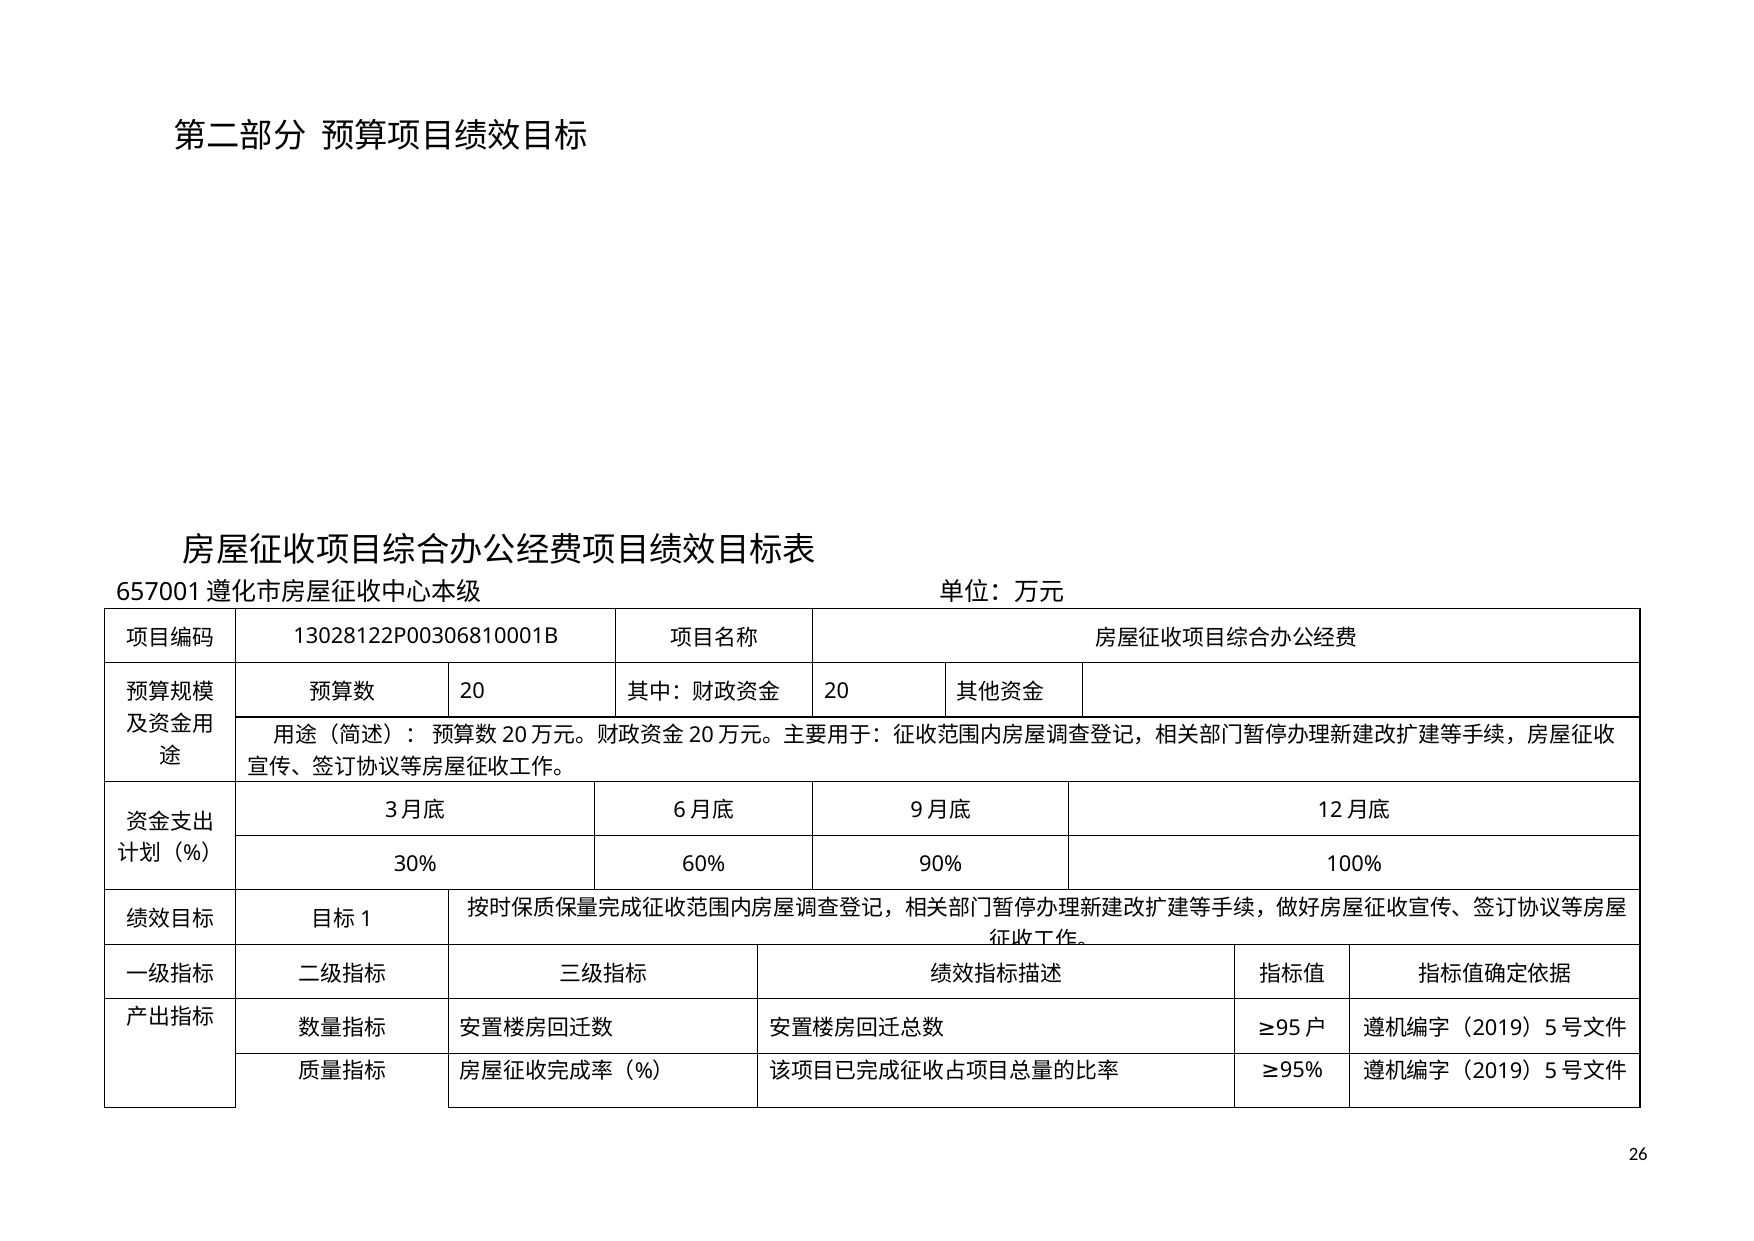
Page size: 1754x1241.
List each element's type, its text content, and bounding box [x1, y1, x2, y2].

table_cell 安置楼房回迁数 [449, 999, 757, 1052]
table_cell 指标值 [1235, 945, 1349, 998]
table_cell 项目名称 [616, 609, 812, 662]
table_cell 9月底 [813, 782, 1068, 835]
table_cell 质量指标 [236, 1054, 448, 1107]
table_cell 遵机编字（2019）5号文件 [1350, 1054, 1639, 1107]
table_cell 二级指标 [236, 945, 448, 998]
table_cell 其他资金 [946, 663, 1082, 716]
table_cell 安置楼房回迁总数 [758, 999, 1234, 1052]
table_cell [1083, 663, 1639, 716]
table_cell 绩效目标 [105, 890, 235, 944]
table_cell 绩效指标描述 [758, 945, 1234, 998]
table_cell 目标1 [236, 890, 448, 944]
table_cell 预算规模及资金用途 [105, 663, 235, 781]
table_cell 房屋征收完成率（%） [449, 1054, 757, 1107]
table_cell 20 [449, 663, 615, 716]
table_cell 60% [595, 836, 812, 889]
table_cell 30% [236, 836, 594, 889]
table_cell 12月底 [1069, 782, 1639, 835]
table_header 房屋征收项目综合办公经费项目绩效目标表 657001遵化市房屋征收中心本级 单位：万元 [105, 160, 1640, 608]
table_cell 20 [813, 663, 945, 716]
table_cell 按时保质保量完成征收范围内房屋调查登记，相关部门暂停办理新建改扩建等手续，做好房屋征收宣传、签订协议等房屋征收工作。 [449, 890, 1639, 944]
table_cell 其中：财政资金 [616, 663, 812, 716]
table_cell ≥95% [1235, 1054, 1349, 1107]
table_cell 13028122P00306810001B [236, 609, 615, 662]
table_cell 项目编码 [105, 609, 235, 662]
table_cell 遵机编字（2019）5号文件 [1350, 999, 1639, 1052]
table_cell 数量指标 [236, 999, 448, 1052]
table_cell 资金支出计划（%） [105, 782, 235, 889]
table_cell 三级指标 [449, 945, 757, 998]
table_cell 产出指标 [105, 999, 235, 1107]
table_cell 该项目已完成征收占项目总量的比率 [758, 1054, 1234, 1107]
table_cell 100% [1069, 836, 1639, 889]
table_cell 一级指标 [105, 945, 235, 998]
table_cell 指标值确定依据 [1350, 945, 1639, 998]
table_cell 预算数 [236, 663, 448, 716]
table_cell 3月底 [236, 782, 594, 835]
table_cell 6月底 [595, 782, 812, 835]
table_cell 用途（简述）： 预算数20万元。财政资金20万元。主要用于：征收范围内房屋调查登记，相关部门暂停办理新建改扩建等手续，房屋征收宣传、签订协议等房屋征收工作。 [236, 718, 1639, 781]
table_cell 房屋征收项目综合办公经费 [813, 609, 1639, 662]
table_cell 90% [813, 836, 1068, 889]
table_cell ≥95户 [1235, 999, 1349, 1052]
text 第二部分 预算项目绩效目标 [106, 100, 1648, 160]
